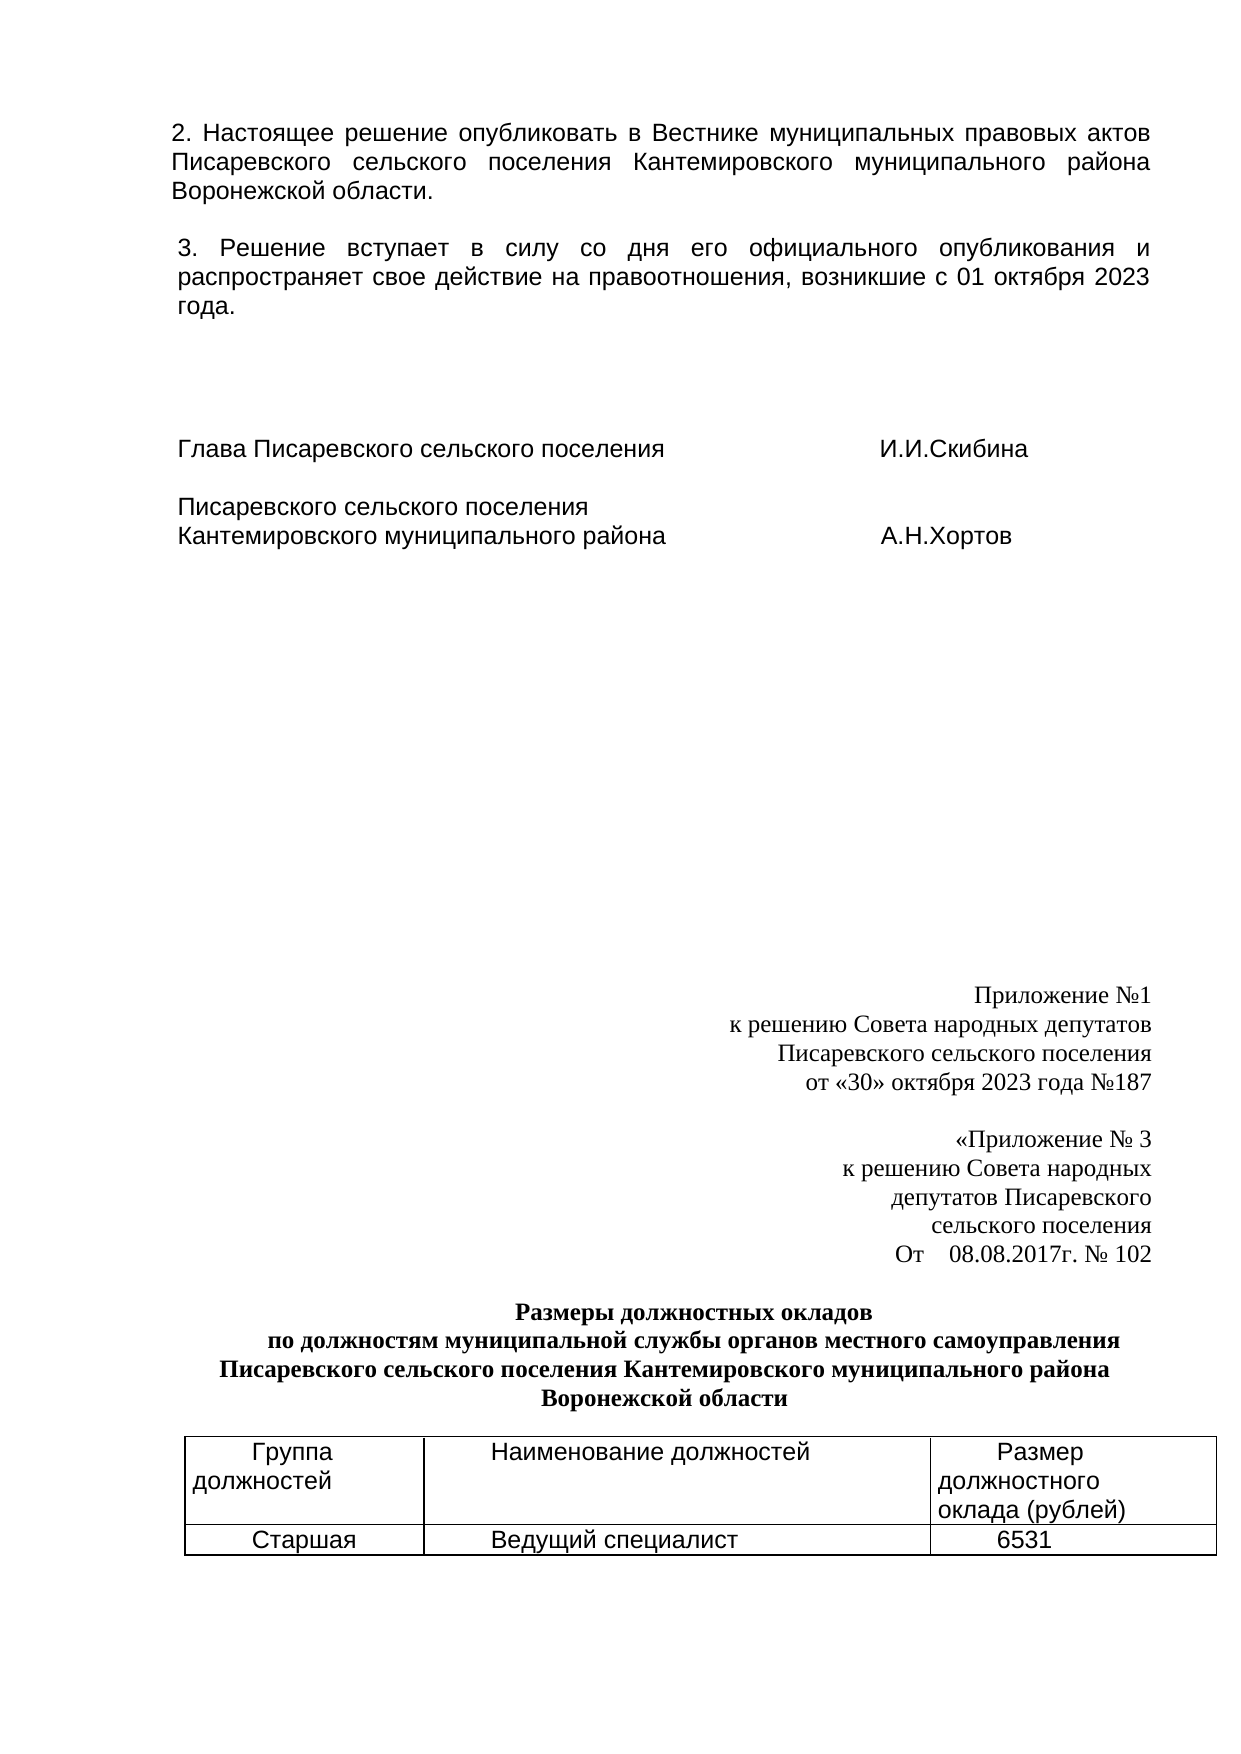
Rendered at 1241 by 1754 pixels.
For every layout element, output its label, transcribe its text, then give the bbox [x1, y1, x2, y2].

table_cell Ведущий специалист [425, 1525, 930, 1554]
title по должностям муниципальной службы органов местного самоуправления Писаревского сельского поселения Кантемировского муниципального района Воронежской области [177, 1326, 1152, 1412]
text 2. Настоящее решение опубликовать в Вестнике муниципальных правовых актов Писаревского сельского поселения Кантемировского муниципального района Воронежской области. [171, 118, 1152, 204]
text От 08.08.2017г. № 102 [709, 1239, 1152, 1268]
text Писаревского сельского поселения [177, 492, 1152, 521]
text Глава Писаревского сельского поселения И.И.Скибина [177, 434, 1152, 463]
table_cell Старшая [186, 1525, 423, 1554]
title Размеры должностных окладов [177, 1297, 1152, 1326]
text Приложение №1 [177, 981, 1152, 1009]
table_header Наименование должностей [425, 1437, 930, 1524]
table_cell 6531 [931, 1525, 1216, 1554]
text 3. Решение вступает в силу со дня его официального опубликования и распространяет свое действие на правоотношения, возникшие с 01 октября 2023 года. [177, 233, 1152, 319]
text «Приложение № 3 [177, 1124, 1152, 1153]
text от «30» октября 2023 года №187 [709, 1067, 1152, 1096]
text к решению Совета народных депутатов Писаревского сельского поселения [709, 1009, 1152, 1067]
text сельского поселения [709, 1211, 1152, 1239]
table_header Группа должностей [186, 1437, 424, 1524]
text Кантемировского муниципального района А.Н.Хортов [177, 521, 1152, 549]
table_header Размер должностного оклада (рублей) [931, 1437, 1216, 1524]
text к решению Совета народных депутатов Писаревского [709, 1153, 1152, 1211]
